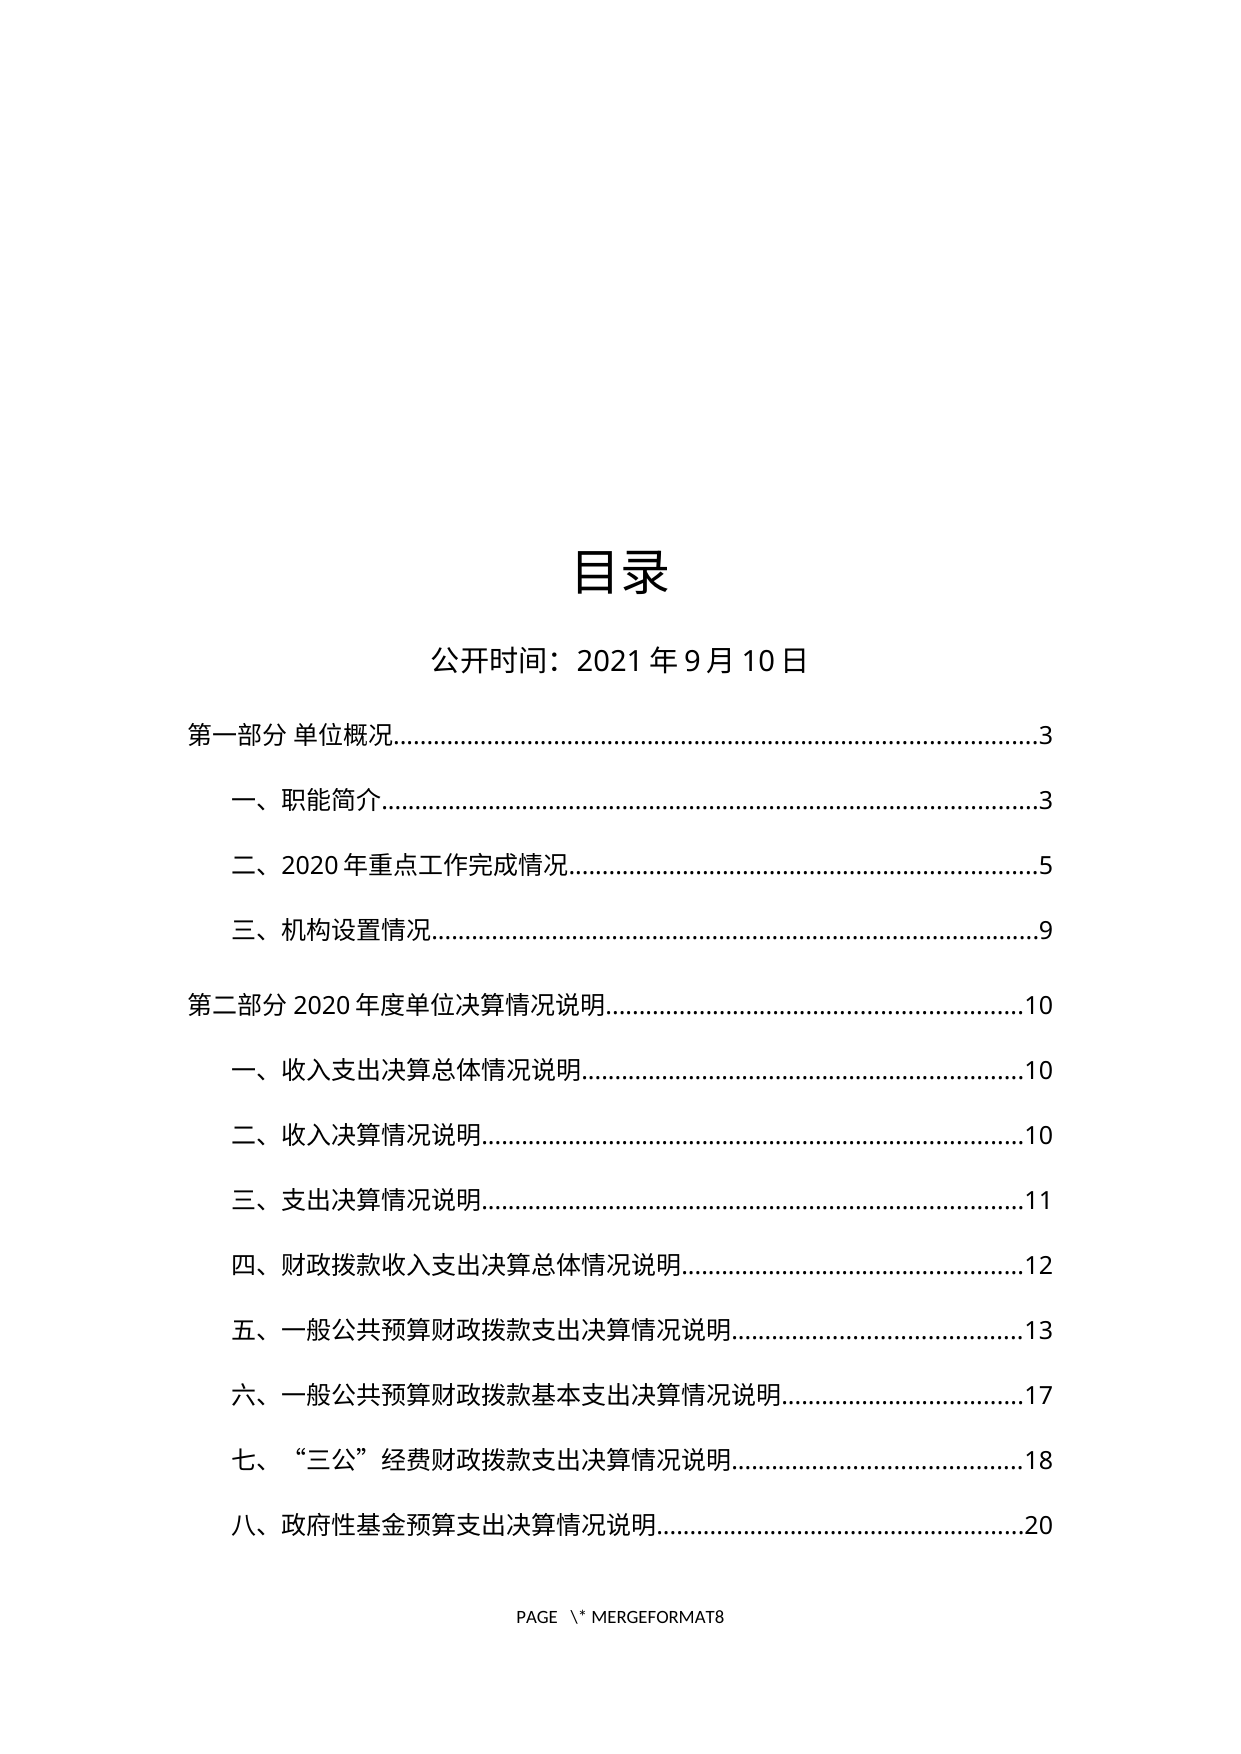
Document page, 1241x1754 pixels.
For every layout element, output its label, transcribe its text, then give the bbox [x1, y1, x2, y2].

text 第一部分 单位概况 3 [187, 701, 1053, 766]
text 七、“三公”经费财政拨款支出决算情况说明 18 [231, 1426, 1053, 1491]
text 四、财政拨款收入支出决算总体情况说明 12 [231, 1231, 1053, 1296]
text 公开时间：2021年9月10日 [187, 627, 1053, 692]
text 三、支出决算情况说明 11 [231, 1166, 1053, 1231]
text 五、一般公共预算财政拨款支出决算情况说明 13 [231, 1296, 1053, 1361]
text 二、收入决算情况说明 10 [231, 1101, 1053, 1166]
text 目录 [187, 519, 1053, 617]
text 三、机构设置情况 9 [231, 896, 1053, 961]
text 八、政府性基金预算支出决算情况说明 20 [231, 1491, 1053, 1556]
text 第二部分 2020年度单位决算情况说明 10 [187, 971, 1053, 1036]
text 六、一般公共预算财政拨款基本支出决算情况说明 17 [231, 1361, 1053, 1426]
text 一、收入支出决算总体情况说明 10 [231, 1036, 1053, 1101]
text 一、职能简介 3 [231, 766, 1053, 831]
text 二、2020年重点工作完成情况 5 [231, 831, 1053, 896]
